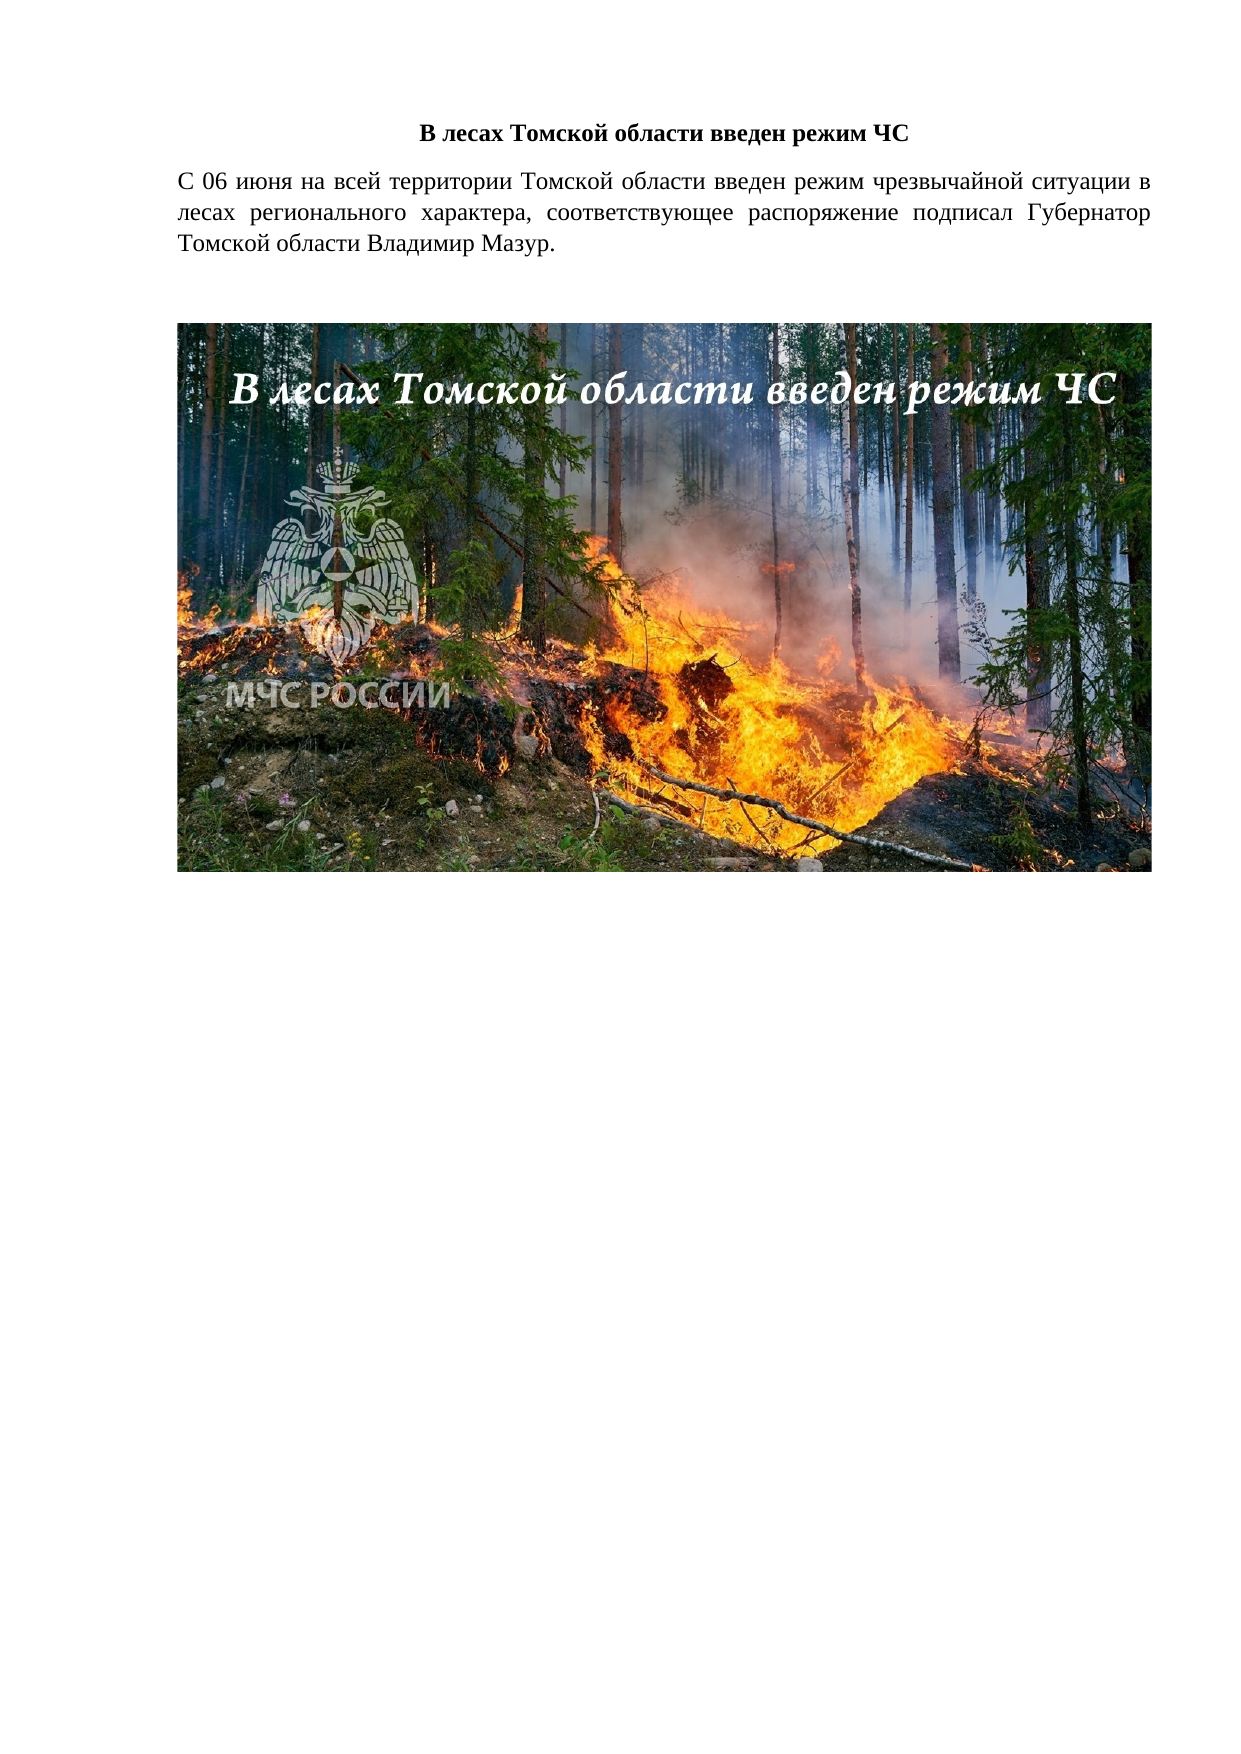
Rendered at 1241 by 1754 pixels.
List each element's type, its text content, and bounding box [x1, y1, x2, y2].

text В лесах Томской области введен режим ЧС [177, 118, 1152, 147]
picture [177, 323, 1152, 872]
text С 06 июня на всей территории Томской области введен режим чрезвычайной ситуации в лесах регионального характера, соответствующее распоряжение подписал Губернатор Томской области Владимир Мазур. [177, 166, 1152, 257]
